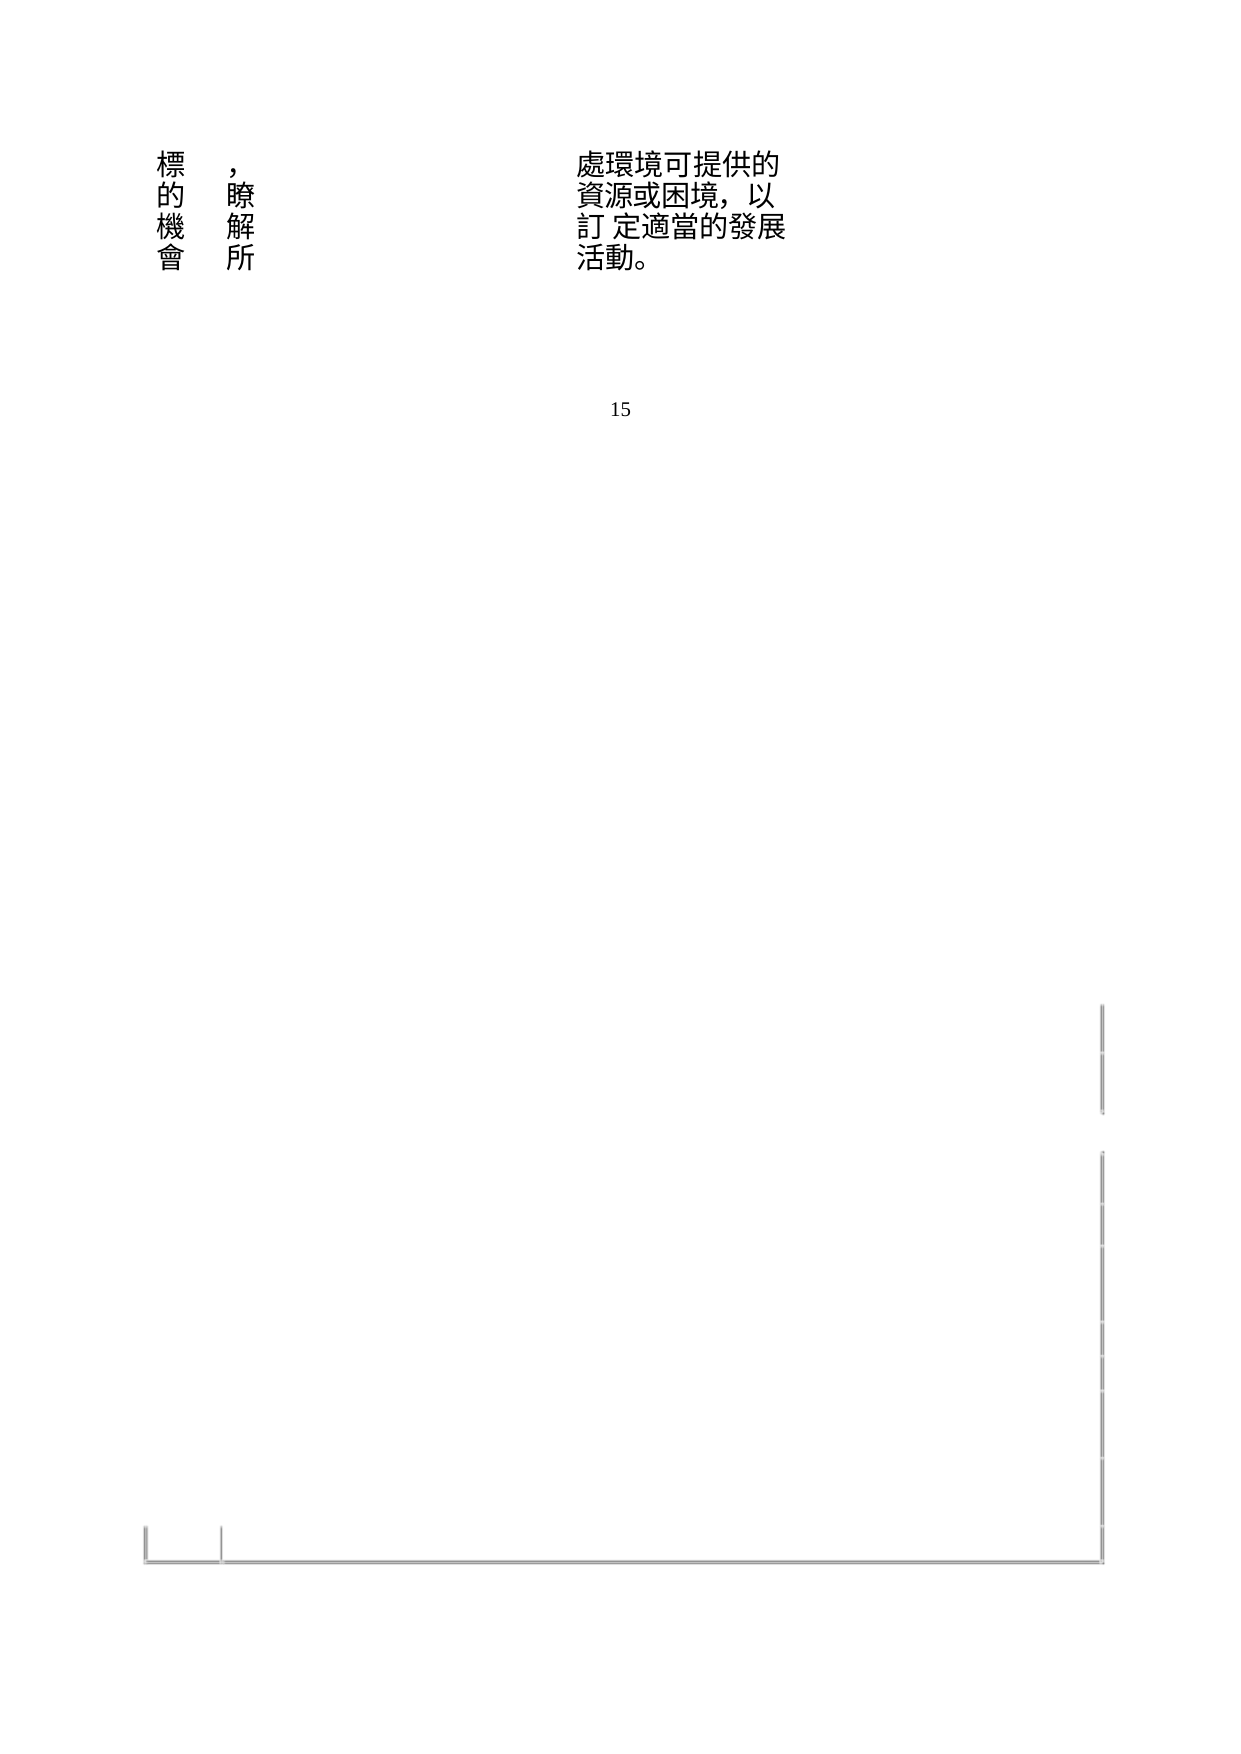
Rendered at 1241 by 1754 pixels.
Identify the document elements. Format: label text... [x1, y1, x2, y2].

text 標的機會，瞭解所處環境可提供的 資源或困境，以訂 定適當的發展活動。 [576, 150, 802, 275]
text 15 [610, 397, 1097, 421]
